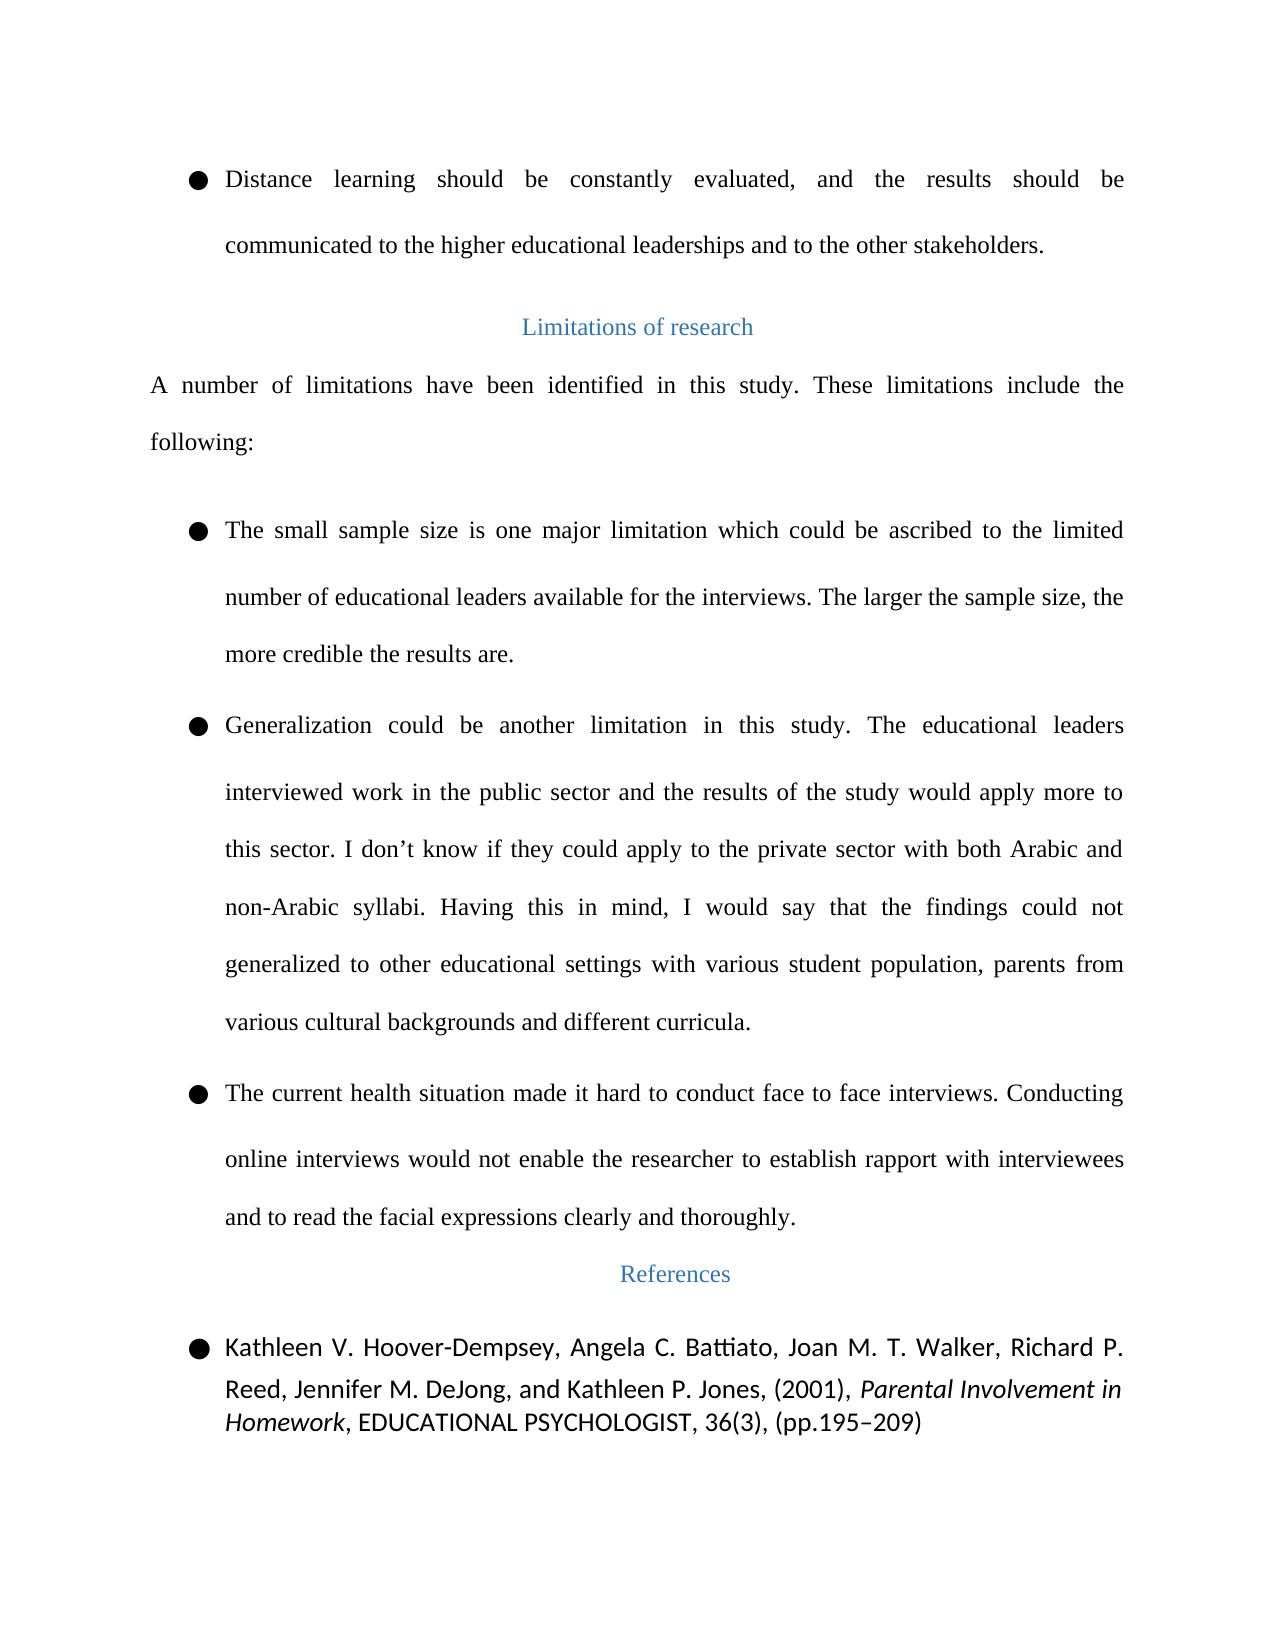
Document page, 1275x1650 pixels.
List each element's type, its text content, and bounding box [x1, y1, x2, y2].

text References [225, 1259, 1125, 1288]
list Distance learning should be constantly evaluated, and the results should be communicated to the higher educational leaderships and to the other stakeholders. [187, 150, 1125, 259]
list Kathleen V. Hoover-Dempsey, Angela C. Battiato, Joan M. T. Walker, Richard P. Reed, Jennifer M. DeJong, and Kathleen P. Jones, (2001), Parental Involvement in Homework, EDUCATIONAL PSYCHOLOGIST, 36(3), (pp.195–209) [187, 1317, 1125, 1438]
text A number of limitations have been identified in this study. These limitations include the following: [150, 370, 1125, 456]
list The current health situation made it hard to conduct face to face interviews. Conducting online interviews would not enable the researcher to establish rapport with interviewees and to read the facial expressions clearly and thoroughly. [187, 1064, 1125, 1230]
list The small sample size is one major limitation which could be ascribed to the limited number of educational leaders available for the interviews. The larger the sample size, the more credible the results are. [187, 502, 1125, 668]
list Generalization could be another limitation in this study. The educational leaders interviewed work in the public sector and the results of the study would apply more to this sector. I don’t know if they could apply to the private sector with both Arabic and non-Arabic syllabi. Having this in mind, I would say that the findings could not generalized to other educational settings with various student population, parents from various cultural backgrounds and different curricula. [187, 697, 1125, 1035]
subtitle Limitations of research [150, 312, 1125, 341]
